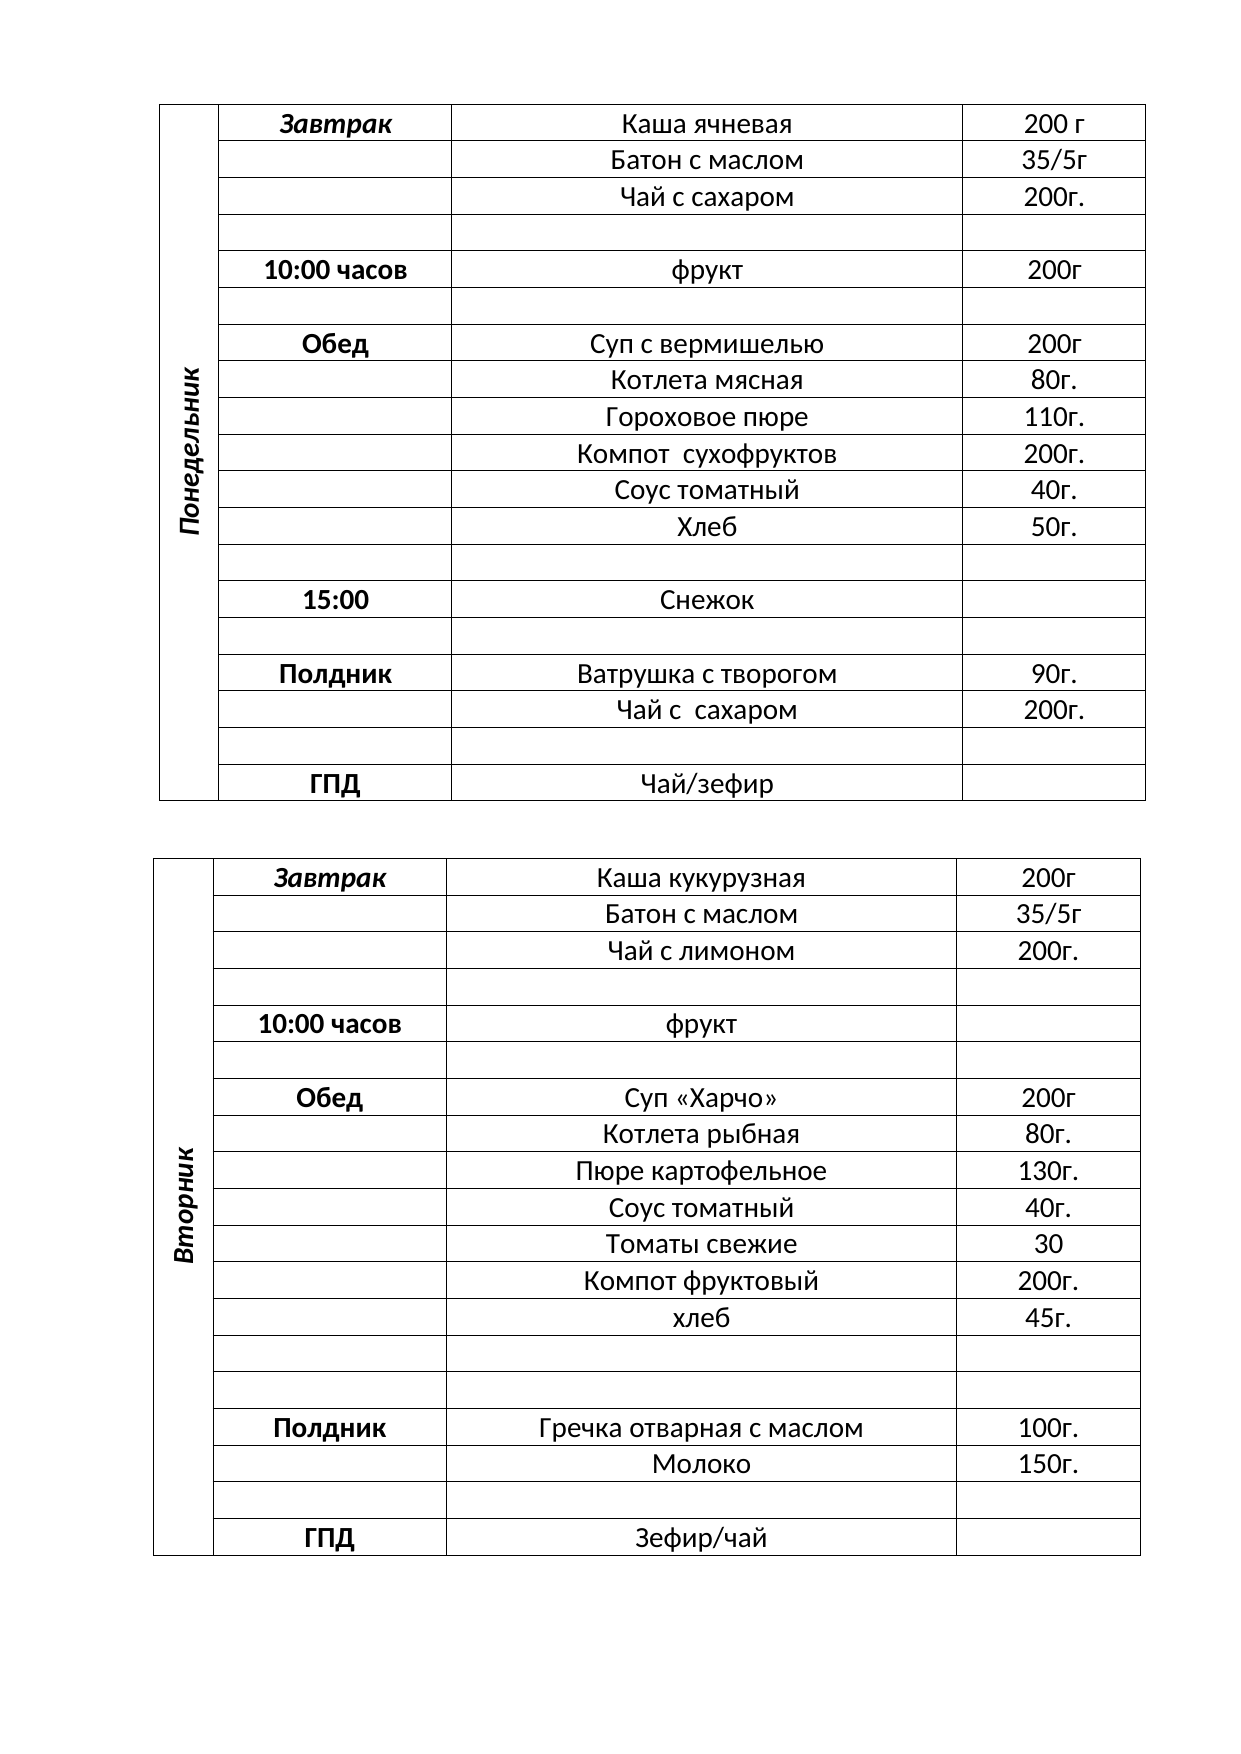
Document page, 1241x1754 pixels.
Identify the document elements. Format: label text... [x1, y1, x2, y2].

table_cell Батон с маслом [452, 141, 962, 177]
table_header Каша ячневая [452, 105, 962, 140]
table_cell [214, 969, 446, 1004]
table_cell Котлета мясная [452, 361, 962, 397]
table_cell 35/5г [963, 141, 1145, 177]
table_cell ГПД [214, 1519, 446, 1554]
table_cell [214, 1446, 446, 1481]
table_cell 30 [957, 1226, 1140, 1261]
table_cell [957, 1042, 1140, 1078]
table_cell 200г. [963, 178, 1145, 214]
table_cell Чай/зефир [452, 765, 962, 800]
table_cell Снежок [452, 581, 962, 617]
table_cell [214, 1226, 446, 1261]
table_cell [957, 1006, 1140, 1041]
table_header Завтрак [219, 105, 451, 140]
table_header 200г [957, 859, 1140, 894]
table_header Каша кукурузная [447, 859, 956, 894]
table_cell Соус томатный [447, 1189, 956, 1224]
table_cell Чай с лимоном [447, 932, 956, 968]
table_cell [957, 969, 1140, 1004]
table_cell [963, 581, 1145, 617]
table_cell [214, 1042, 446, 1078]
table_cell 50г. [963, 508, 1145, 544]
table_cell хлеб [447, 1299, 956, 1334]
table_cell Молоко [447, 1446, 956, 1481]
table_cell [963, 545, 1145, 580]
table_cell Ватрушка с творогом [452, 655, 962, 690]
table_cell [219, 398, 451, 434]
table_cell Полдник [219, 655, 451, 690]
table_cell [214, 1152, 446, 1188]
table_cell [219, 691, 451, 727]
table_cell [214, 932, 446, 968]
table_cell 200г [957, 1079, 1140, 1114]
table_cell 40г. [963, 471, 1145, 507]
table_cell [219, 215, 451, 250]
table_cell [219, 618, 451, 654]
table_cell 100г. [957, 1409, 1140, 1444]
table_cell [447, 1042, 956, 1078]
table_cell [452, 215, 962, 250]
table_cell 130г. [957, 1152, 1140, 1188]
table_cell [219, 141, 451, 177]
table_cell 40г. [957, 1189, 1140, 1224]
table_header Вторник [154, 859, 213, 1554]
table_cell Пюре картофельное [447, 1152, 956, 1188]
table_cell Суп с вермишелью [452, 325, 962, 360]
table_cell [963, 728, 1145, 764]
table_cell 10:00 часов [214, 1006, 446, 1041]
table_cell [219, 435, 451, 470]
table_cell [963, 618, 1145, 654]
table_cell Компот сухофруктов [452, 435, 962, 470]
table_cell [214, 1299, 446, 1334]
table_cell 200г. [957, 932, 1140, 968]
table_cell Котлета рыбная [447, 1116, 956, 1151]
table_cell Чай с сахаром [452, 178, 962, 214]
table_cell фрукт [447, 1006, 956, 1041]
table_cell [447, 1482, 956, 1518]
table_cell Соус томатный [452, 471, 962, 507]
table_cell 80г. [957, 1116, 1140, 1151]
table_cell 90г. [963, 655, 1145, 690]
table_cell 35/5г [957, 896, 1140, 931]
table_cell 110г. [963, 398, 1145, 434]
table_cell фрукт [452, 251, 962, 287]
table_cell Гречка отварная с маслом [447, 1409, 956, 1444]
table_cell Суп «Харчо» [447, 1079, 956, 1114]
table_cell [452, 545, 962, 580]
table_cell [957, 1372, 1140, 1408]
table_cell [214, 1336, 446, 1371]
table_cell [963, 288, 1145, 324]
table_cell [219, 361, 451, 397]
table_cell ГПД [219, 765, 451, 800]
table_cell 200г. [963, 435, 1145, 470]
table_cell 80г. [963, 361, 1145, 397]
table_cell [219, 545, 451, 580]
table_cell [219, 508, 451, 544]
table_cell 150г. [957, 1446, 1140, 1481]
table_cell [214, 1482, 446, 1518]
table_cell Обед [219, 325, 451, 360]
table_header 200 г [963, 105, 1145, 140]
table_cell [447, 1336, 956, 1371]
table_cell [219, 728, 451, 764]
table_cell [447, 1372, 956, 1408]
table_cell Чай с сахаром [452, 691, 962, 727]
table_cell Полдник [214, 1409, 446, 1444]
table_cell [957, 1519, 1140, 1554]
table_cell Томаты свежие [447, 1226, 956, 1261]
table_cell [957, 1482, 1140, 1518]
table_cell [214, 1189, 446, 1224]
table_cell [219, 288, 451, 324]
table_cell [214, 896, 446, 931]
table_cell [214, 1262, 446, 1298]
table_cell Гороховое пюре [452, 398, 962, 434]
table_header Завтрак [214, 859, 446, 894]
table_cell 200г [963, 325, 1145, 360]
table_cell 45г. [957, 1299, 1140, 1334]
table_cell 200г [963, 251, 1145, 287]
table_cell [957, 1336, 1140, 1371]
table_cell [452, 288, 962, 324]
table_cell Компот фруктовый [447, 1262, 956, 1298]
table_cell Обед [214, 1079, 446, 1114]
table_cell Зефир/чай [447, 1519, 956, 1554]
table_cell [214, 1116, 446, 1151]
table_cell [219, 471, 451, 507]
table_cell [447, 969, 956, 1004]
table_cell [963, 215, 1145, 250]
table_cell 10:00 часов [219, 251, 451, 287]
table_cell Батон с маслом [447, 896, 956, 931]
table_cell 200г. [957, 1262, 1140, 1298]
table_cell [219, 178, 451, 214]
table_cell [214, 1372, 446, 1408]
table_header Понедельник [160, 105, 218, 800]
table_cell [452, 618, 962, 654]
table_cell [452, 728, 962, 764]
table_cell 15:00 [219, 581, 451, 617]
table_cell 200г. [963, 691, 1145, 727]
table_cell Хлеб [452, 508, 962, 544]
table_cell [963, 765, 1145, 800]
